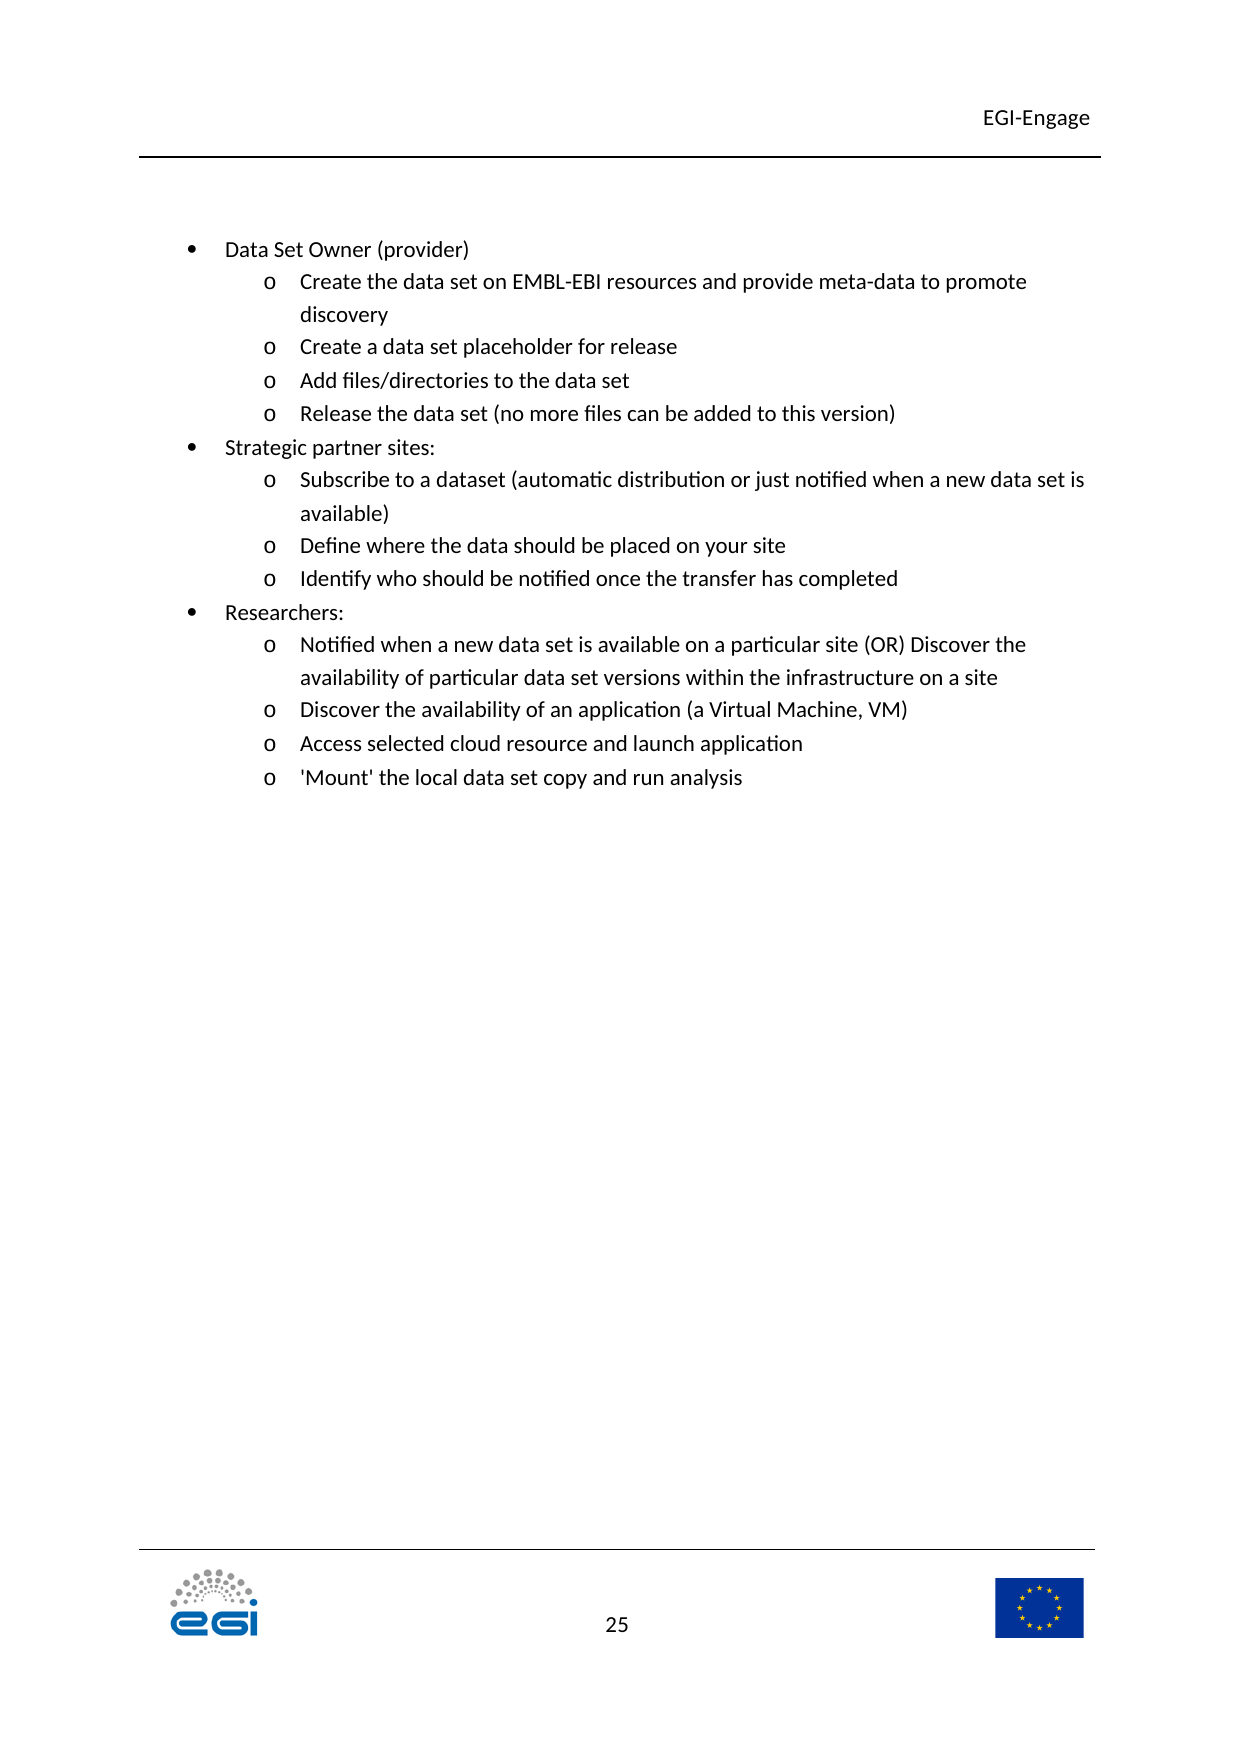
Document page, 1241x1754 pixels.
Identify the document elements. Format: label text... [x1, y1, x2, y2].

list 'Mount' the local data set copy and run analysis [263, 763, 1090, 792]
list Add files/directories to the data set [263, 366, 1090, 395]
list Access selected cloud resource and launch application [263, 729, 1090, 758]
list Identify who should be notified once the transfer has completed [263, 564, 1090, 593]
list Notified when a new data set is available on a particular site (OR) Discover the availability of particular data set versions within the infrastructure on a site [263, 630, 1090, 691]
list Define where the data should be placed on your site [263, 531, 1090, 560]
picture [150, 1567, 276, 1638]
list Create the data set on EMBL-EBI resources and provide meta-data to promote discovery [263, 267, 1090, 328]
list Strategic partner sites: [188, 433, 1090, 461]
list Release the data set (no more files can be added to this version) [263, 399, 1090, 429]
list Subscribe to a dataset (automatic distribution or just notified when a new data set is available) [263, 465, 1090, 527]
list Discover the availability of an application (a Virtual Machine, VM) [263, 696, 1090, 725]
list Researchers: [188, 598, 1090, 626]
list Data Set Owner (provider) [188, 235, 1090, 263]
list Create a data set placeholder for release [263, 332, 1090, 362]
picture [995, 1578, 1084, 1638]
